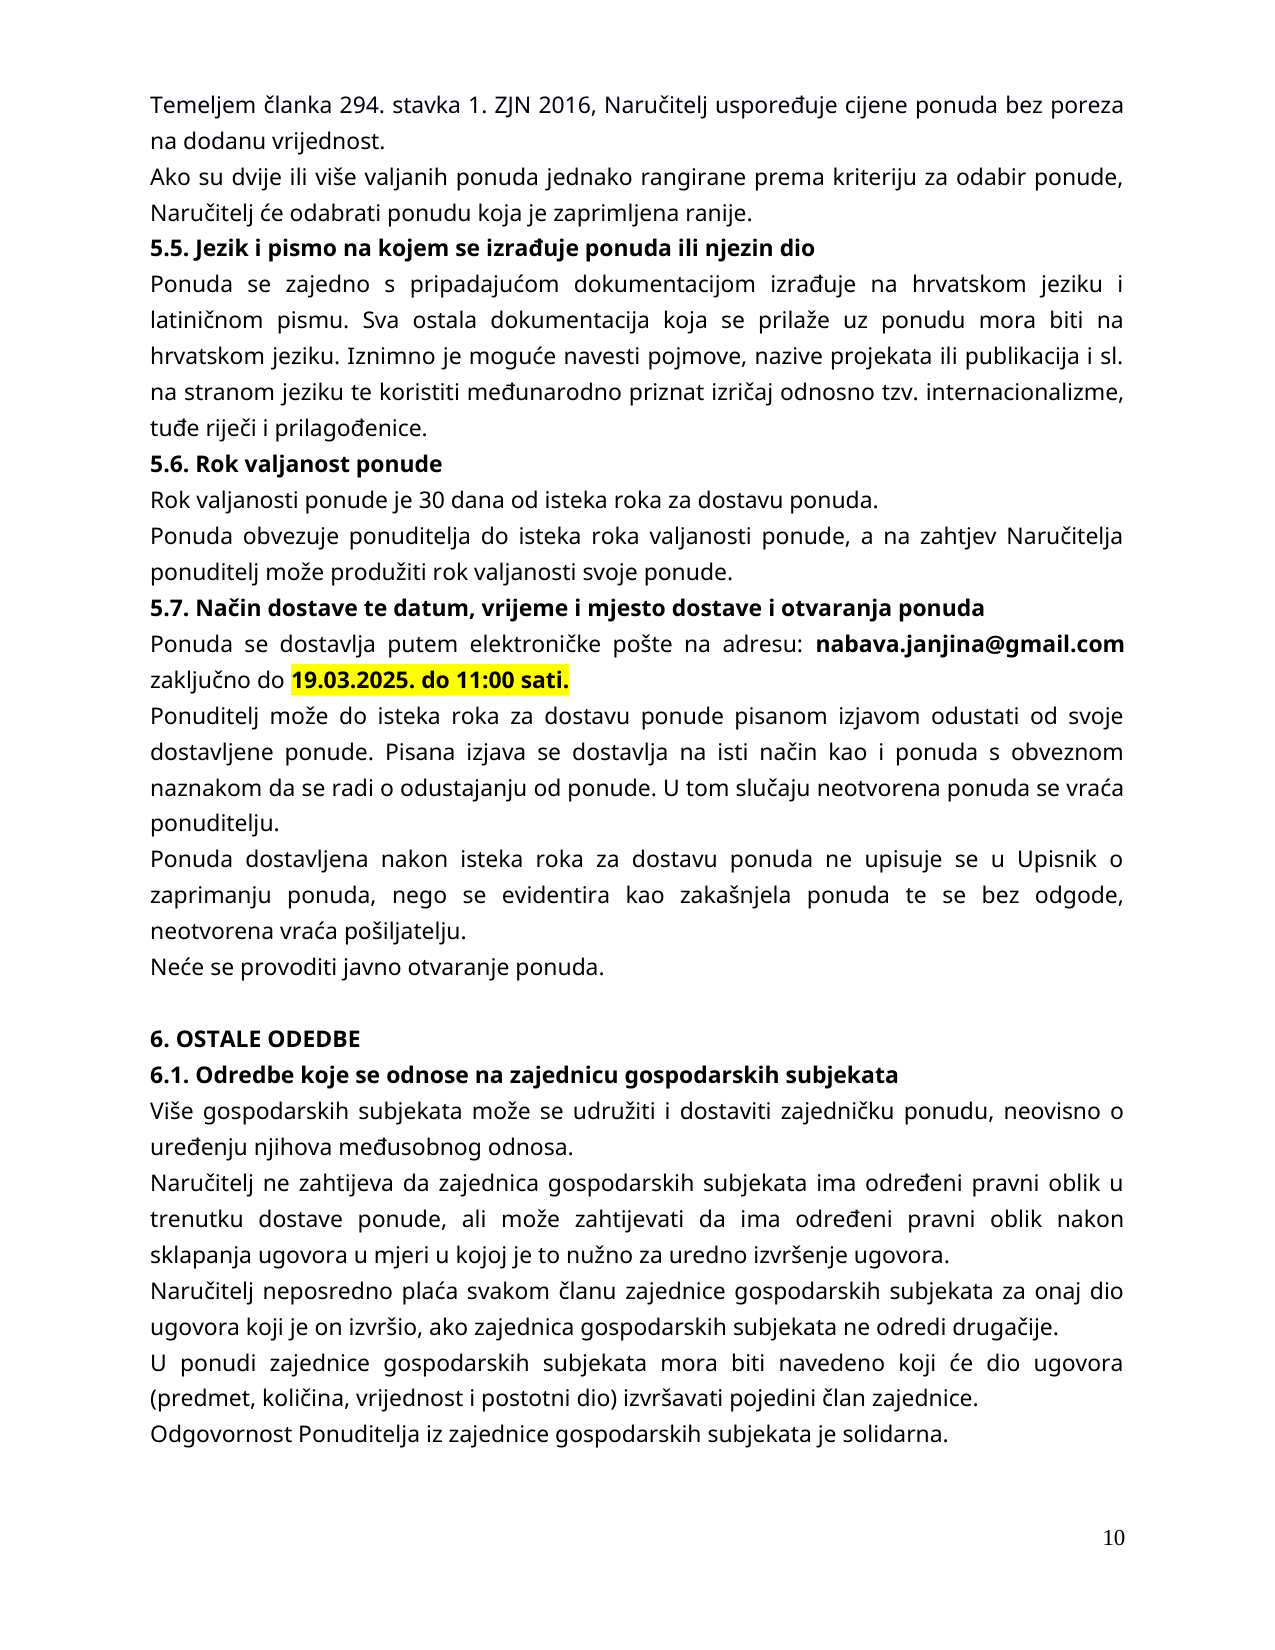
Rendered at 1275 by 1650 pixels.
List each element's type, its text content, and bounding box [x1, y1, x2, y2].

text Ponuda se zajedno s pripadajućom dokumentacijom izrađuje na hrvatskom jeziku i latiničnom pismu. Sva ostala dokumentacija koja se prilaže uz ponudu mora biti na hrvatskom jeziku. Iznimno je moguće navesti pojmove, nazive projekata ili publikacija i sl. na stranom jeziku te koristiti međunarodno priznat izričaj odnosno tzv. internacionalizme, tuđe riječi i prilagođenice. [150, 268, 1125, 443]
text Naručitelj ne zahtijeva da zajednica gospodarskih subjekata ima određeni pravni oblik u trenutku dostave ponude, ali može zahtijevati da ima određeni pravni oblik nakon sklapanja ugovora u mjeri u kojoj je to nužno za uredno izvršenje ugovora. [150, 1167, 1125, 1270]
text Ponuditelj može do isteka roka za dostavu ponude pisanom izjavom odustati od svoje dostavljene ponude. Pisana izjava se dostavlja na isti način kao i ponuda s obveznom naznakom da se radi o odustajanju od ponude. U tom slučaju neotvorena ponuda se vraća ponuditelju. [150, 699, 1125, 839]
text Ponuda obvezuje ponuditelja do isteka roka valjanosti ponude, a na zahtjev Naručitelja ponuditelj može produžiti rok valjanosti svoje ponude. [150, 520, 1125, 587]
text 5.7. Način dostave te datum, vrijeme i mjesto dostave i otvaranja ponuda [150, 592, 1125, 623]
text Naručitelj neposredno plaća svakom članu zajednice gospodarskih subjekata za onaj dio ugovora koji je on izvršio, ako zajednica gospodarskih subjekata ne odredi drugačije. [150, 1274, 1125, 1342]
text Neće se provoditi javno otvaranje ponuda. [150, 951, 1125, 982]
text Odgovornost Ponuditelja iz zajednice gospodarskih subjekata je solidarna. [150, 1418, 1125, 1449]
text 5.6. Rok valjanost ponude [150, 448, 1125, 479]
text 6.1. Odredbe koje se odnose na zajednicu gospodarskih subjekata [150, 1059, 1125, 1090]
text 6. OSTALE ODEDBE [150, 1023, 1125, 1054]
text Ponuda se dostavlja putem elektroničke pošte na adresu: nabava.janjina@gmail.com zaključno do 19.03.2025. do 11:00 sati. [150, 628, 1125, 695]
text Više gospodarskih subjekata može se udružiti i dostaviti zajedničku ponudu, neovisno o uređenju njihova međusobnog odnosa. [150, 1095, 1125, 1162]
text Rok valjanosti ponude je 30 dana od isteka roka za dostavu ponuda. [150, 484, 1125, 515]
text Temeljem članka 294. stavka 1. ZJN 2016, Naručitelj uspoređuje cijene ponuda bez poreza na dodanu vrijednost. [150, 89, 1125, 156]
text 5.5. Jezik i pismo na kojem se izrađuje ponuda ili njezin dio [150, 232, 1125, 264]
text Ponuda dostavljena nakon isteka roka za dostavu ponuda ne upisuje se u Upisnik o zaprimanju ponuda, nego se evidentira kao zakašnjela ponuda te se bez odgode, neotvorena vraća pošiljatelju. [150, 843, 1125, 946]
text Ako su dvije ili više valjanih ponuda jednako rangirane prema kriteriju za odabir ponude, Naručitelj će odabrati ponudu koja je zaprimljena ranije. [150, 161, 1125, 228]
text U ponudi zajednice gospodarskih subjekata mora biti navedeno koji će dio ugovora (predmet, količina, vrijednost i postotni dio) izvršavati pojedini član zajednice. [150, 1346, 1125, 1414]
